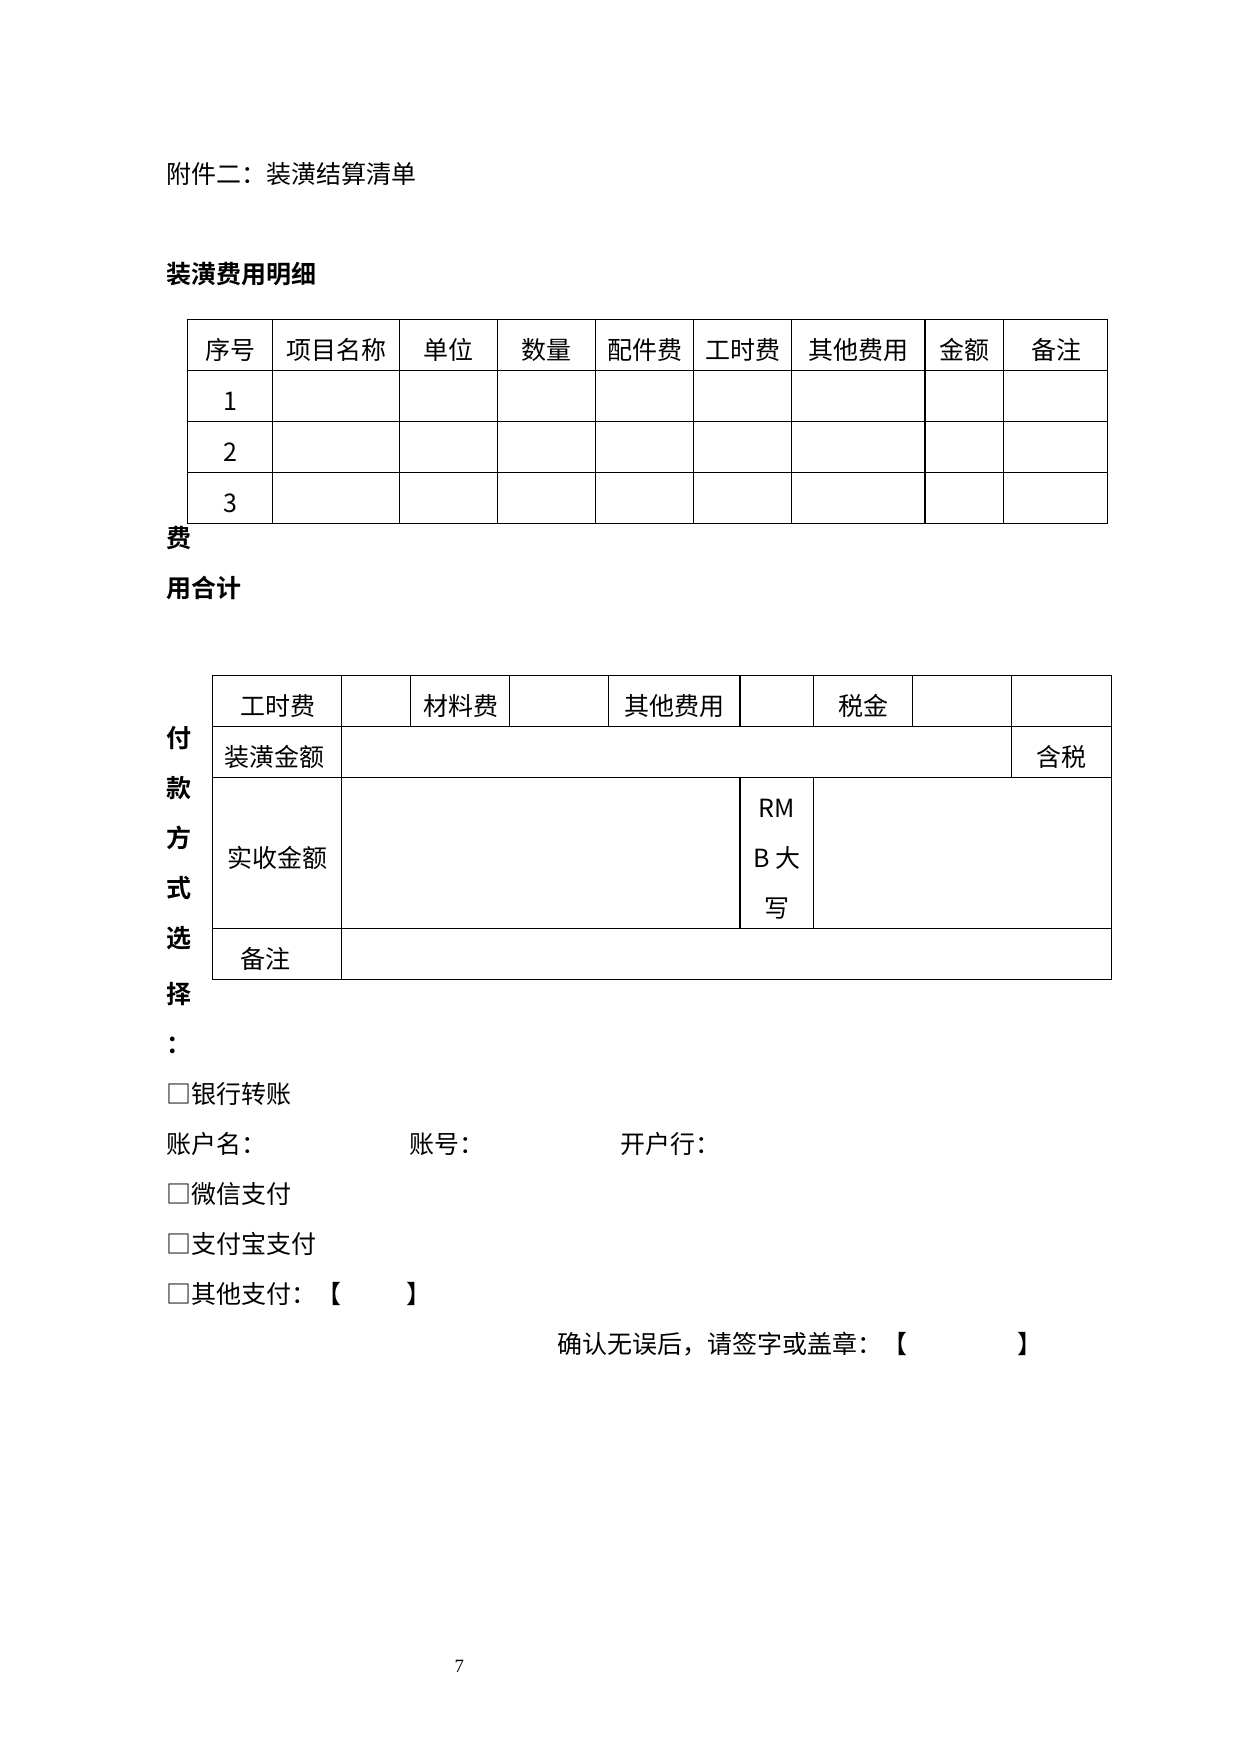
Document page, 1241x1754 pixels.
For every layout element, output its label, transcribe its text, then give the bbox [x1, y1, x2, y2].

table_cell [1004, 371, 1107, 421]
table_cell [342, 727, 1011, 777]
table_cell 实收金额 [213, 778, 341, 928]
table_cell [814, 778, 1111, 928]
text □银行转账 [166, 1064, 1042, 1114]
table_cell [792, 371, 924, 421]
text 附件二：装潢结算清单 [166, 143, 1042, 193]
table_cell [400, 371, 497, 421]
table_cell [694, 422, 791, 472]
text 费用合计 [166, 343, 1042, 608]
table_header [1012, 676, 1111, 726]
table_cell [342, 778, 739, 928]
table_cell 2 [188, 422, 272, 472]
table_cell [926, 422, 1003, 472]
table_cell [1004, 473, 1107, 523]
text □微信支付 [166, 1164, 1042, 1214]
table_cell [694, 371, 791, 421]
table_cell [498, 422, 595, 472]
table_header 序号 [188, 320, 272, 369]
table_header 数量 [498, 320, 595, 369]
table_header [741, 676, 813, 726]
table_header 工时费 [694, 320, 791, 369]
table_header 项目名称 [273, 320, 399, 369]
table_cell 3 [188, 473, 272, 523]
table_cell [273, 371, 399, 421]
table_cell 含税 [1012, 727, 1111, 777]
table_header 单位 [400, 320, 497, 369]
text □其他支付：【 】 [166, 1264, 1042, 1314]
text 账户名： 账号： 开户行： [166, 1114, 1042, 1164]
table_cell RMB大写 [741, 778, 813, 928]
table_header 其他费用 [609, 676, 739, 726]
table_header 税金 [814, 676, 912, 726]
text 付款方式选择： [166, 708, 1042, 1064]
table_header 材料费 [411, 676, 509, 726]
table_cell [498, 371, 595, 421]
table_cell [926, 371, 1003, 421]
table_header 配件费 [596, 320, 693, 369]
table_cell [342, 929, 1111, 979]
table_cell [498, 473, 595, 523]
text 装潢费用明细 [166, 243, 1042, 293]
table_header [342, 676, 410, 726]
table_cell [694, 473, 791, 523]
table_cell [400, 473, 497, 523]
table_cell [792, 473, 924, 523]
table_cell [1004, 422, 1107, 472]
table_cell [273, 473, 399, 523]
table_header [913, 676, 1011, 726]
table_cell [792, 422, 924, 472]
text □支付宝支付 [166, 1214, 1042, 1264]
table_header 备注 [1004, 320, 1107, 369]
table_header [510, 676, 608, 726]
table_cell [273, 422, 399, 472]
table_cell [596, 371, 693, 421]
table_cell 装潢金额 [213, 727, 341, 777]
text 确认无误后，请签字或盖章：【 】 [166, 1314, 1042, 1364]
table_cell [400, 422, 497, 472]
table_cell [926, 473, 1003, 523]
table_cell [596, 422, 693, 472]
table_cell [596, 473, 693, 523]
table_header 工时费 [213, 676, 341, 726]
table_cell 备注 [213, 929, 341, 979]
table_header 其他费用 [792, 320, 924, 369]
table_cell 1 [188, 371, 272, 421]
table_header 金额 [926, 320, 1003, 369]
